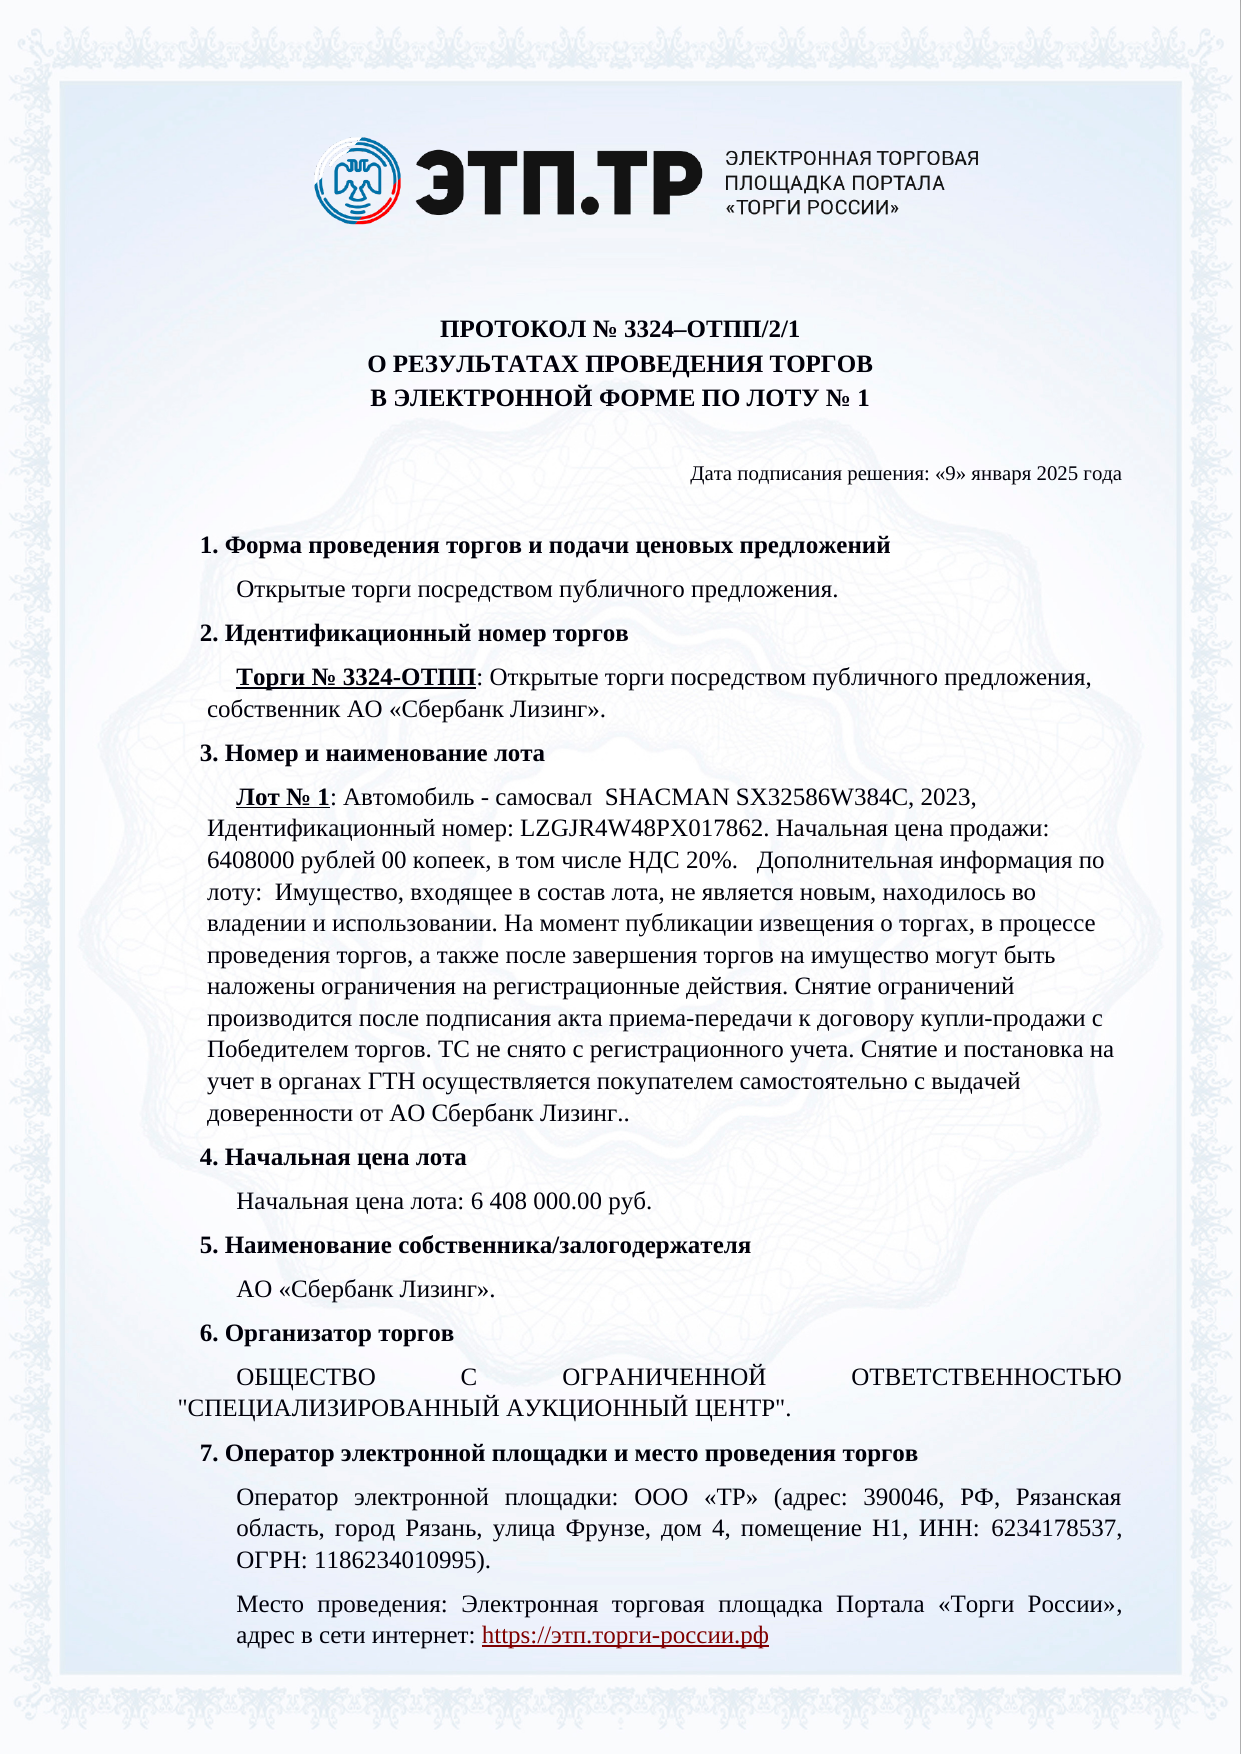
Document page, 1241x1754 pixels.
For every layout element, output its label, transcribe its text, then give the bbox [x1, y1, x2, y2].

text Торги № 3324-ОТПП: Открытые торги посредством публичного предложения, собственник АО «Сбербанк Лизинг». [207, 662, 1122, 723]
list 6. Организатор торгов [177, 1318, 1122, 1347]
text Место проведения: Электронная торговая площадка Портала «Торги России», адрес в сети интернет: https://этп.торги-россии.рф [236, 1589, 1122, 1649]
text Дата подписания решения: «9» января 2025 года [177, 455, 1122, 486]
text АО «Сбербанк Лизинг». [177, 1274, 1122, 1303]
text 2. Идентификационный номер торгов [177, 618, 1122, 647]
title В ЭЛЕКТРОННОЙ ФОРМЕ ПО ЛОТУ № 1 [118, 383, 1122, 412]
text 5. Наименование собственника/залогодержателя [177, 1230, 1122, 1258]
text Открытые торги посредством публичного предложения. [177, 574, 1122, 603]
text 4. Начальная цена лота [177, 1142, 1122, 1170]
text 7. Оператор электронной площадки и место проведения торгов [177, 1438, 1122, 1466]
text Оператор электронной площадки: ООО «ТР» (адрес: 390046, РФ, Рязанская область, город Рязань, улица Фрунзе, дом 4, помещение Н1, ИНН: 6234178537, ОГРН: 1186234010995). [236, 1482, 1122, 1573]
title О РЕЗУЛЬТАТАХ ПРОВЕДЕНИЯ ТОРГОВ [118, 349, 1122, 377]
title ПРОТОКОЛ № 3324–ОТПП/2/1 [118, 314, 1122, 343]
text 1. Форма проведения торгов и подачи ценовых предложений [177, 530, 1122, 559]
text 3. Номер и наименование лота [177, 738, 1122, 767]
text Лот № 1: Автомобиль - самосвал SHACMAN SX32586W384C, 2023, Идентификационный номер: LZGJR4W48PX017862. Начальная цена продажи: 6408000 рублей 00 копеек, в том числе НДС 20%. Дополнительная информация по лоту: Имущество, входящее в состав лота, не является новым, находилось во владении и использовании. На момент публикации извещения о торгах, в процессе проведения торгов, а также после завершения торгов на имущество могут быть наложены ограничения на регистрационные действия. Снятие ограничений производится после подписания акта приема-передачи к договору купли-продажи с Победителем торгов. ТС не снято с регистрационного учета. Снятие и постановка на учет в органах ГТН осуществляется покупателем самостоятельно с выдачей доверенности от АО Сбербанк Лизинг.. [207, 782, 1122, 1126]
text ОБЩЕСТВО С ОГРАНИЧЕННОЙ ОТВЕТСТВЕННОСТЬЮ "СПЕЦИАЛИЗИРОВАННЫЙ АУКЦИОННЫЙ ЦЕНТР". [177, 1362, 1122, 1422]
text Начальная цена лота: 6 408 000.00 руб. [236, 1186, 1122, 1214]
picture [0, 0, 1241, 1754]
